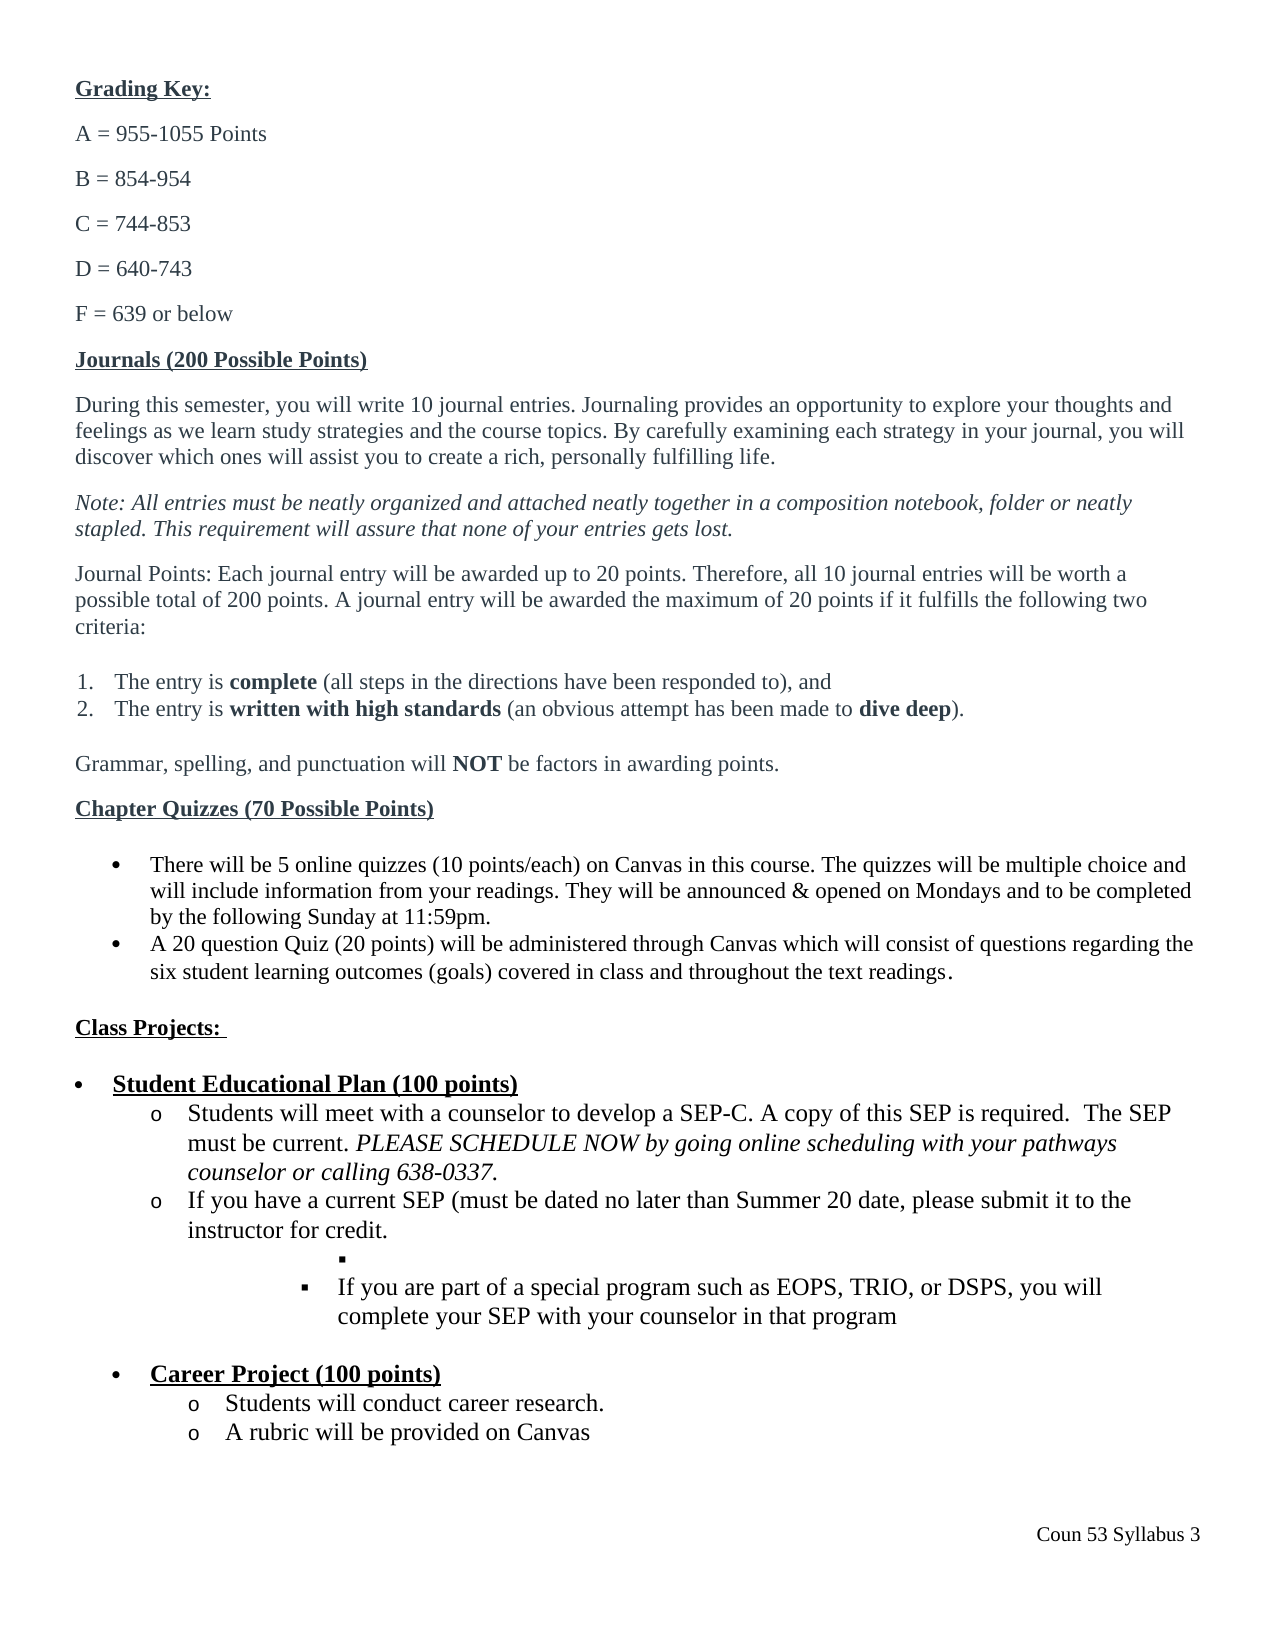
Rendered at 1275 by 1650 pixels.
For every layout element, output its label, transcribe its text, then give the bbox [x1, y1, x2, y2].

list A 20 question Quiz (20 points) will be administered through Canvas which will consist of questions regarding the six student learning outcomes (goals) covered in class and throughout the text readings. [112, 930, 1200, 985]
text C = 744-853 [75, 210, 1200, 237]
text A = 955-1055 Points [75, 120, 1200, 146]
list A rubric will be provided on Canvas [187, 1417, 1200, 1447]
text Grading Key: [75, 75, 1200, 101]
text Class Projects: [75, 1014, 1200, 1040]
text During this semester, you will write 10 journal entries. Journaling provides an opportunity to explore your thoughts and feelings as we learn study strategies and the course topics. By carefully examining each strategy in your journal, you will discover which ones will assist you to create a rich, personally fulfilling life. [75, 391, 1200, 470]
list Students will conduct career research. [187, 1388, 1200, 1417]
text B = 854-954 [75, 165, 1200, 192]
list There will be 5 online quizzes (10 points/each) on Canvas in this course. The quizzes will be multiple choice and will include information from your readings. They will be announced & opened on Mondays and to be completed by the following Sunday at 11:59pm. [112, 851, 1200, 930]
list If you have a current SEP (must be dated no later than Summer 20 date, please submit it to the instructor for credit. [150, 1185, 1200, 1244]
text D = 640-743 [75, 255, 1200, 282]
list Student Educational Plan (100 points) [75, 1069, 1200, 1098]
list Students will meet with a counselor to develop a SEP-C. A copy of this SEP is required. The SEP must be current. PLEASE SCHEDULE NOW by going online scheduling with your pathways counselor or calling 638-0337. [150, 1098, 1200, 1185]
list The entry is complete (all steps in the directions have been responded to), and [77, 668, 1200, 694]
text Journals (200 Possible Points) [75, 346, 1200, 372]
text Grammar, spelling, and punctuation will NOT be factors in awarding points. [75, 750, 1200, 776]
text Chapter Quizzes (70 Possible Points) [75, 795, 1200, 822]
text Journal Points: Each journal entry will be awarded up to 20 points. Therefore, all 10 journal entries will be worth a possible total of 200 points. A journal entry will be awarded the maximum of 20 points if it fulfills the following two criteria: [75, 560, 1200, 639]
text Note: All entries must be neatly organized and attached neatly together in a composition notebook, folder or neatly stapled. This requirement will assure that none of your entries gets lost. [75, 488, 1200, 541]
list Career Project (100 points) [112, 1359, 1200, 1388]
list The entry is written with high standards (an obvious attempt has been made to dive deep). [77, 694, 1200, 721]
list If you are part of a special program such as EOPS, TRIO, or DSPS, you will complete your SEP with your counselor in that program [300, 1272, 1200, 1330]
text F = 639 or below [75, 301, 1200, 327]
